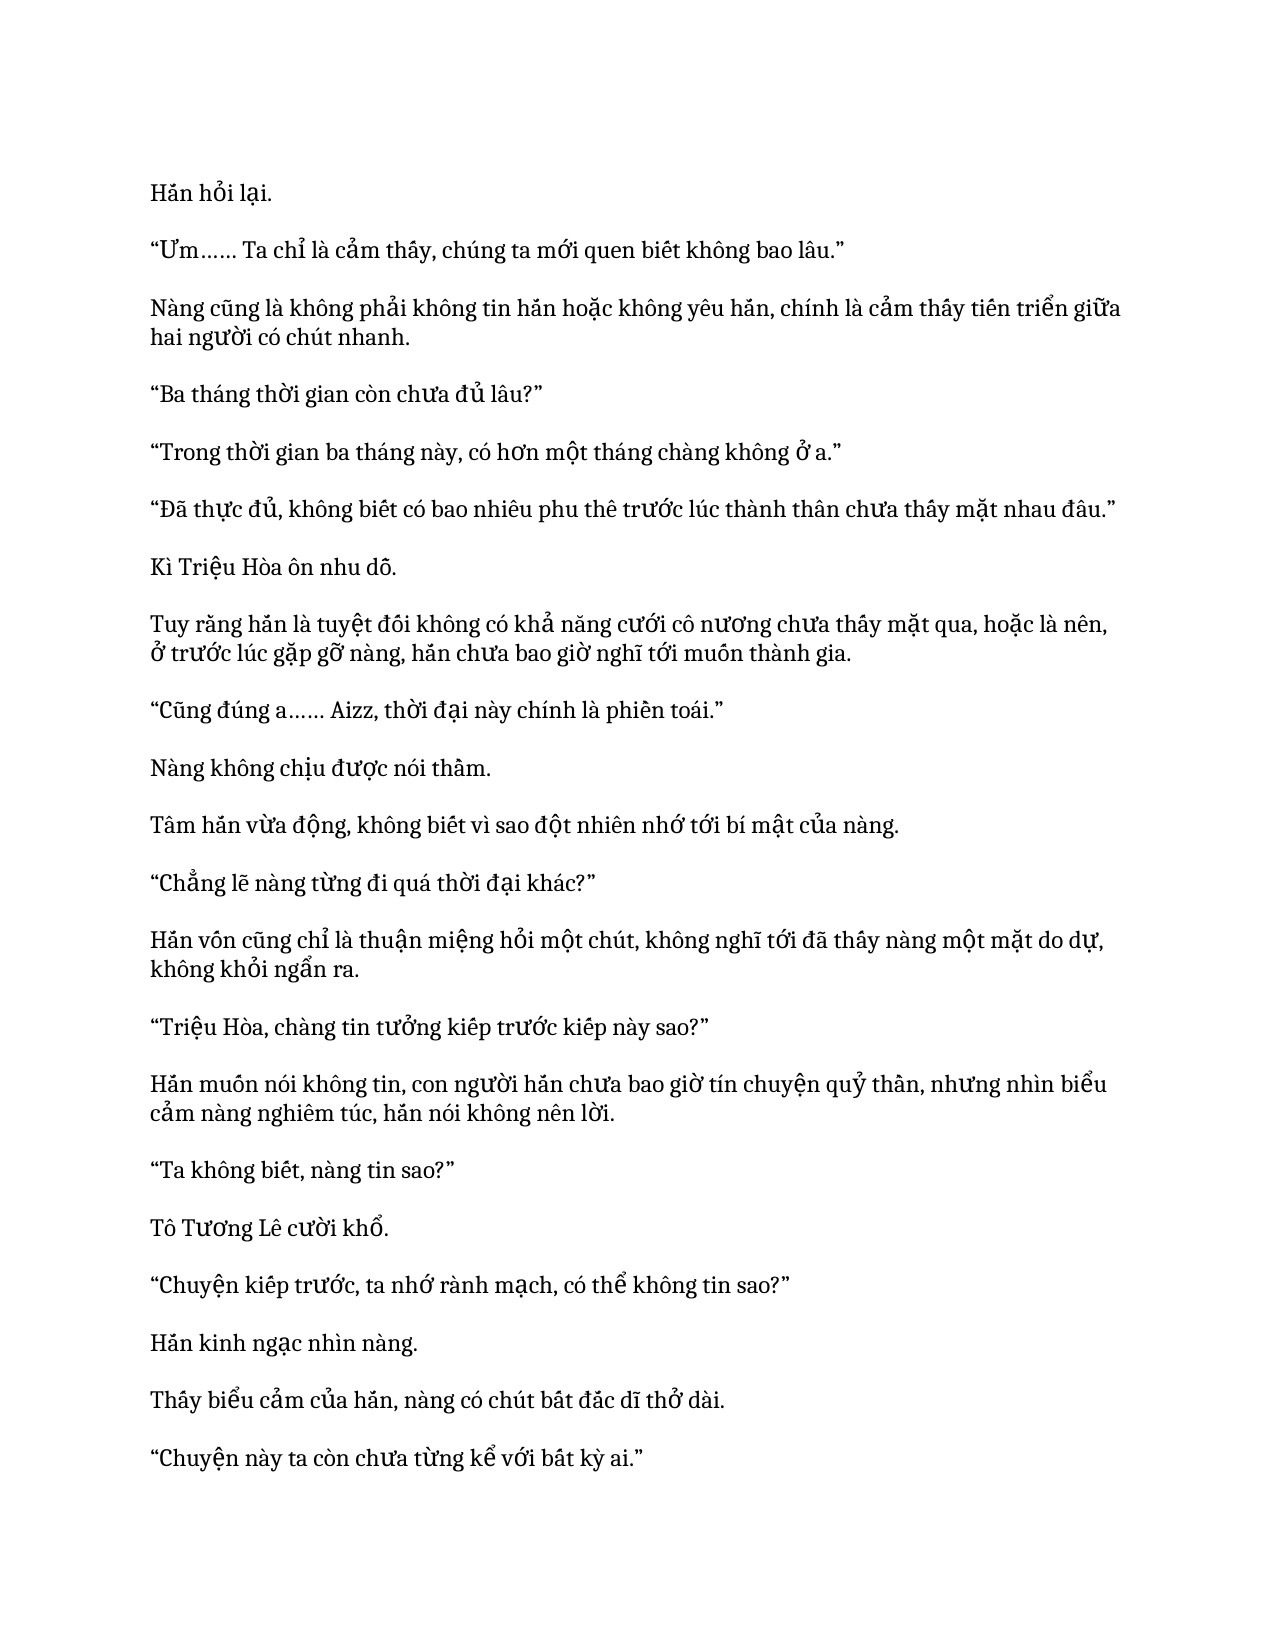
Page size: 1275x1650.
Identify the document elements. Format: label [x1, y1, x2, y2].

text [150, 150, 1125, 1472]
